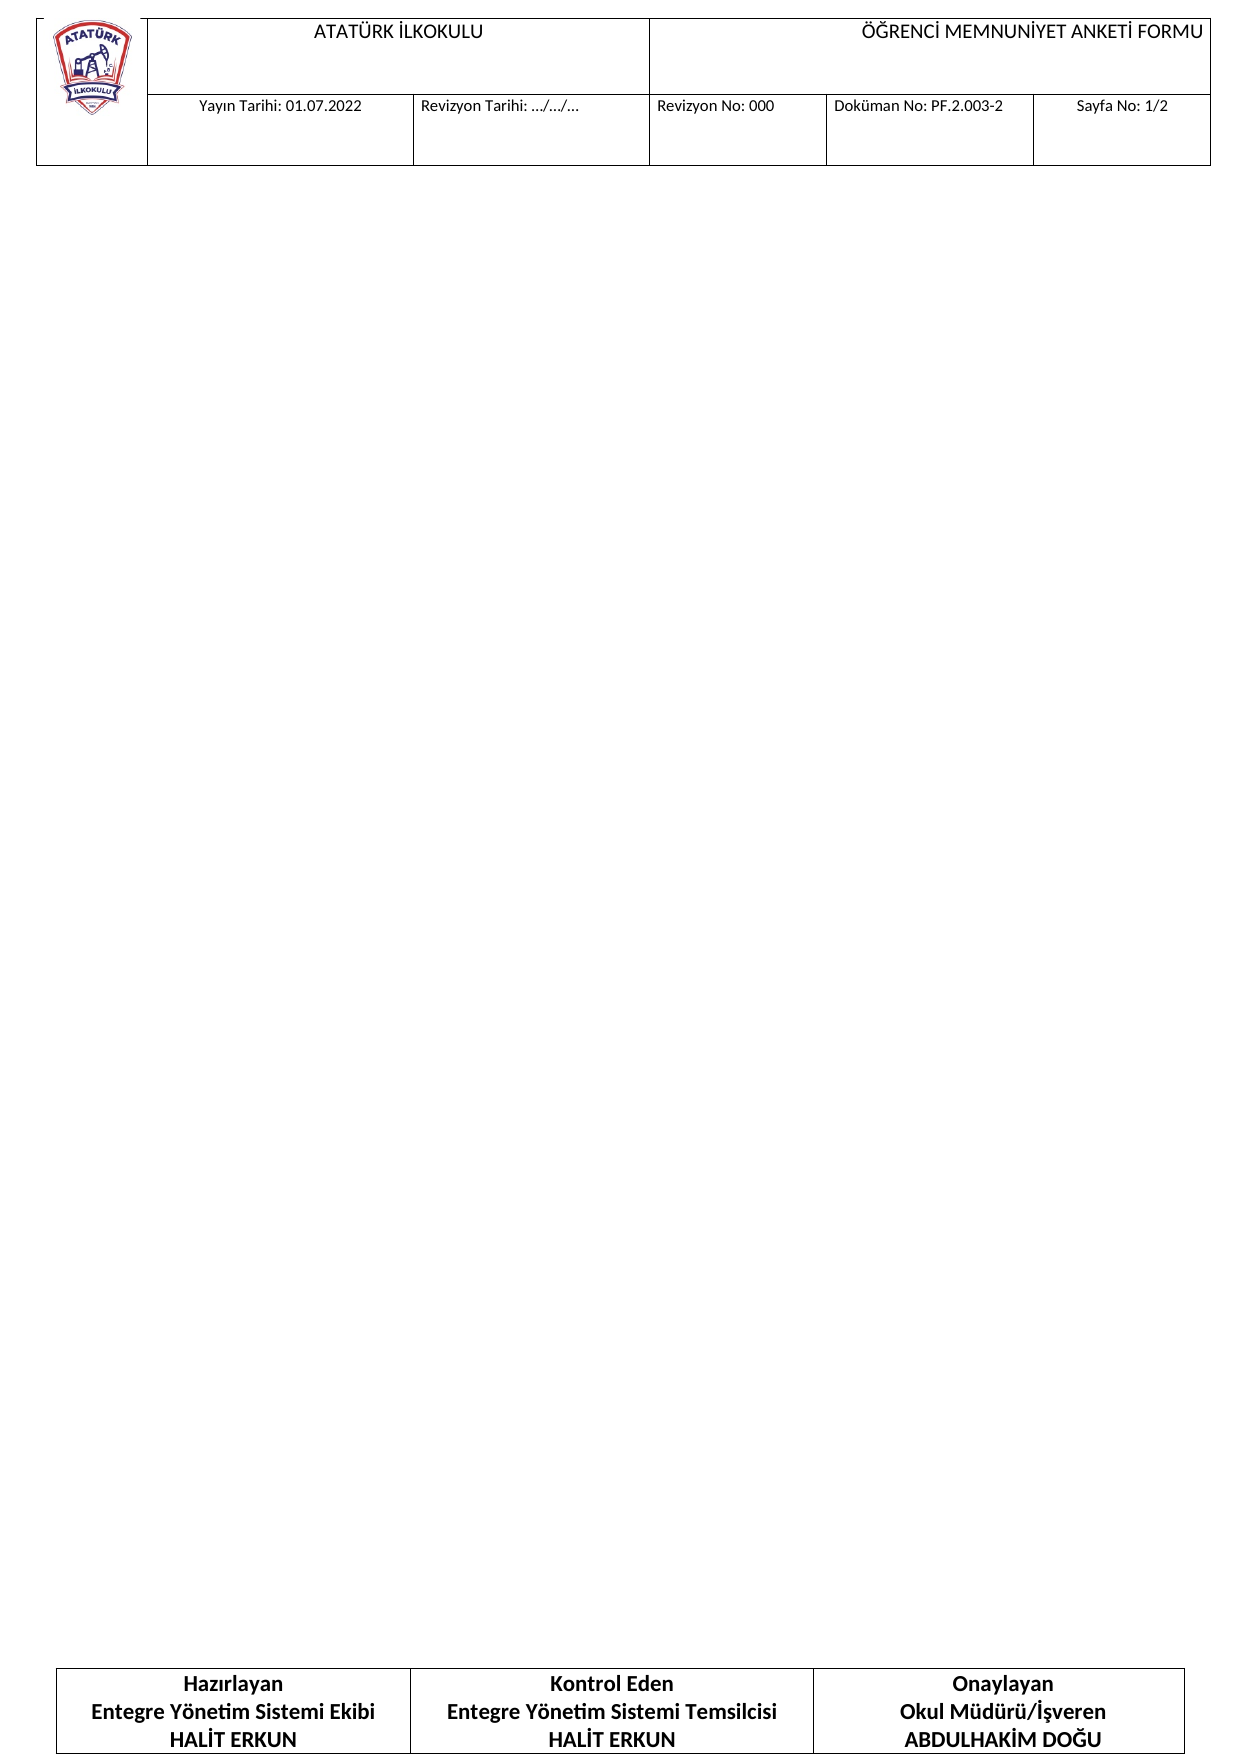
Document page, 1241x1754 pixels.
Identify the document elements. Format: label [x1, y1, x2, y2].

picture [43, 18, 141, 116]
